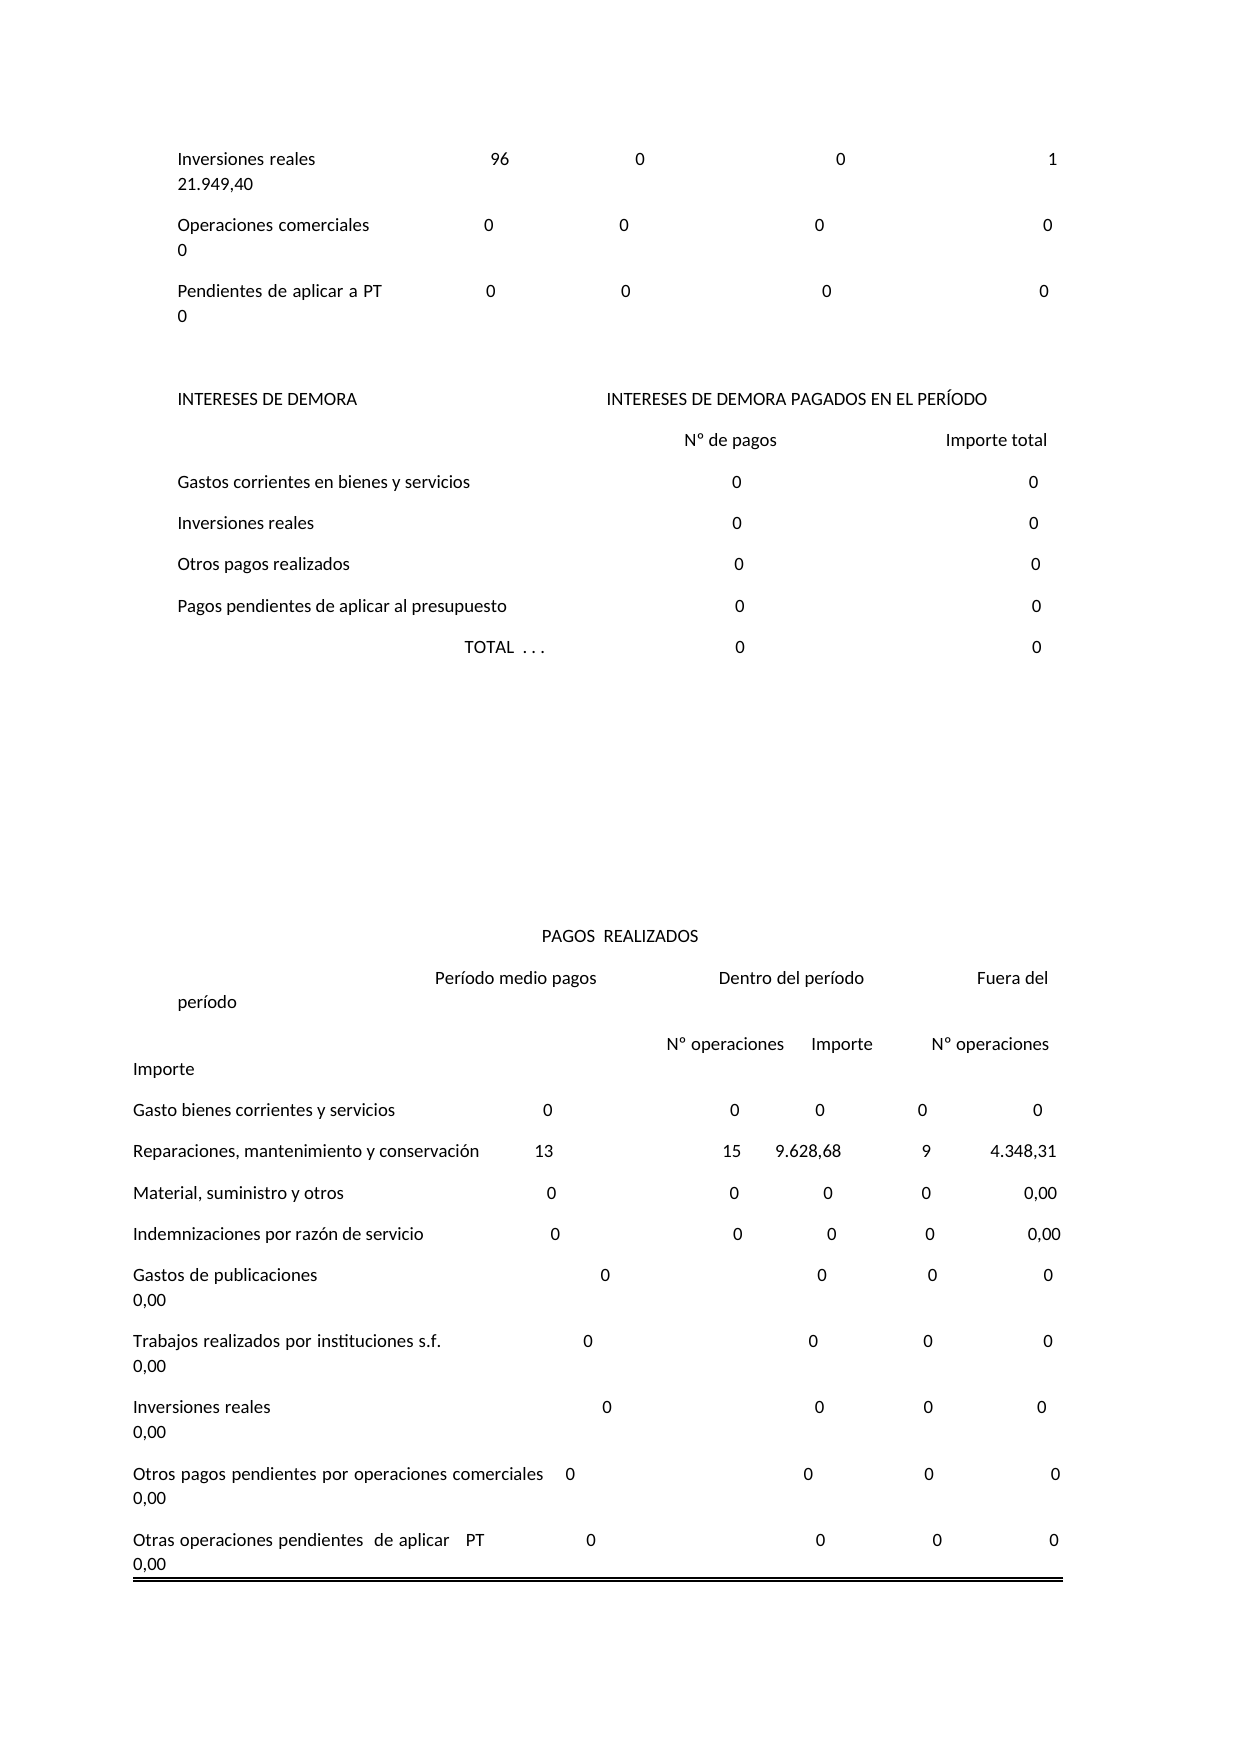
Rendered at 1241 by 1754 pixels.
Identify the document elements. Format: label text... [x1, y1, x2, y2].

text Nº de pagos Importe total [177, 428, 1063, 451]
text Inversiones reales 0 0 0 0 0,00 [133, 1396, 1063, 1443]
text Pendientes de aplicar a PT 0 0 0 0 0 [177, 280, 1063, 327]
text Otros pagos realizados 0 0 [177, 552, 1063, 575]
text Otras operaciones pendientes de aplicar PT 0 0 0 0 0,00 [133, 1528, 1063, 1577]
text Otros pagos pendientes por operaciones comerciales 0 0 0 0 0,00 [133, 1462, 1063, 1509]
text INTERESES DE DEMORA INTERESES DE DEMORA PAGADOS EN EL PERÍODO [177, 387, 1063, 410]
text Indemnizaciones por razón de servicio 0 0 0 0 0,00 [133, 1222, 1063, 1245]
text Operaciones comerciales 0 0 0 0 0 [177, 214, 1063, 261]
text Nº operaciones Importe Nº operaciones Importe [133, 1032, 1063, 1080]
text TOTAL . . . 0 0 [177, 635, 1063, 658]
text Gastos de publicaciones 0 0 0 0 0,00 [133, 1263, 1063, 1311]
text Inversiones reales 0 0 [177, 511, 1063, 534]
text Pagos pendientes de aplicar al presupuesto 0 0 [177, 594, 1063, 617]
text Reparaciones, mantenimiento y conservación 13 15 9.628,68 9 4.348,31 [133, 1139, 1063, 1162]
text Material, suministro y otros 0 0 0 0 0,00 [133, 1181, 1063, 1204]
text PAGOS REALIZADOS [177, 925, 1063, 948]
text Gastos corrientes en bienes y servicios 0 0 [177, 470, 1063, 493]
text Gasto bienes corrientes y servicios 0 0 0 0 0 [133, 1098, 1063, 1121]
text Trabajos realizados por instituciones s.f. 0 0 0 0 0,00 [133, 1329, 1063, 1377]
text Período medio pagos Dentro del período Fuera del período [177, 966, 1063, 1014]
text Inversiones reales 96 0 0 1 21.949,40 [177, 148, 1063, 195]
